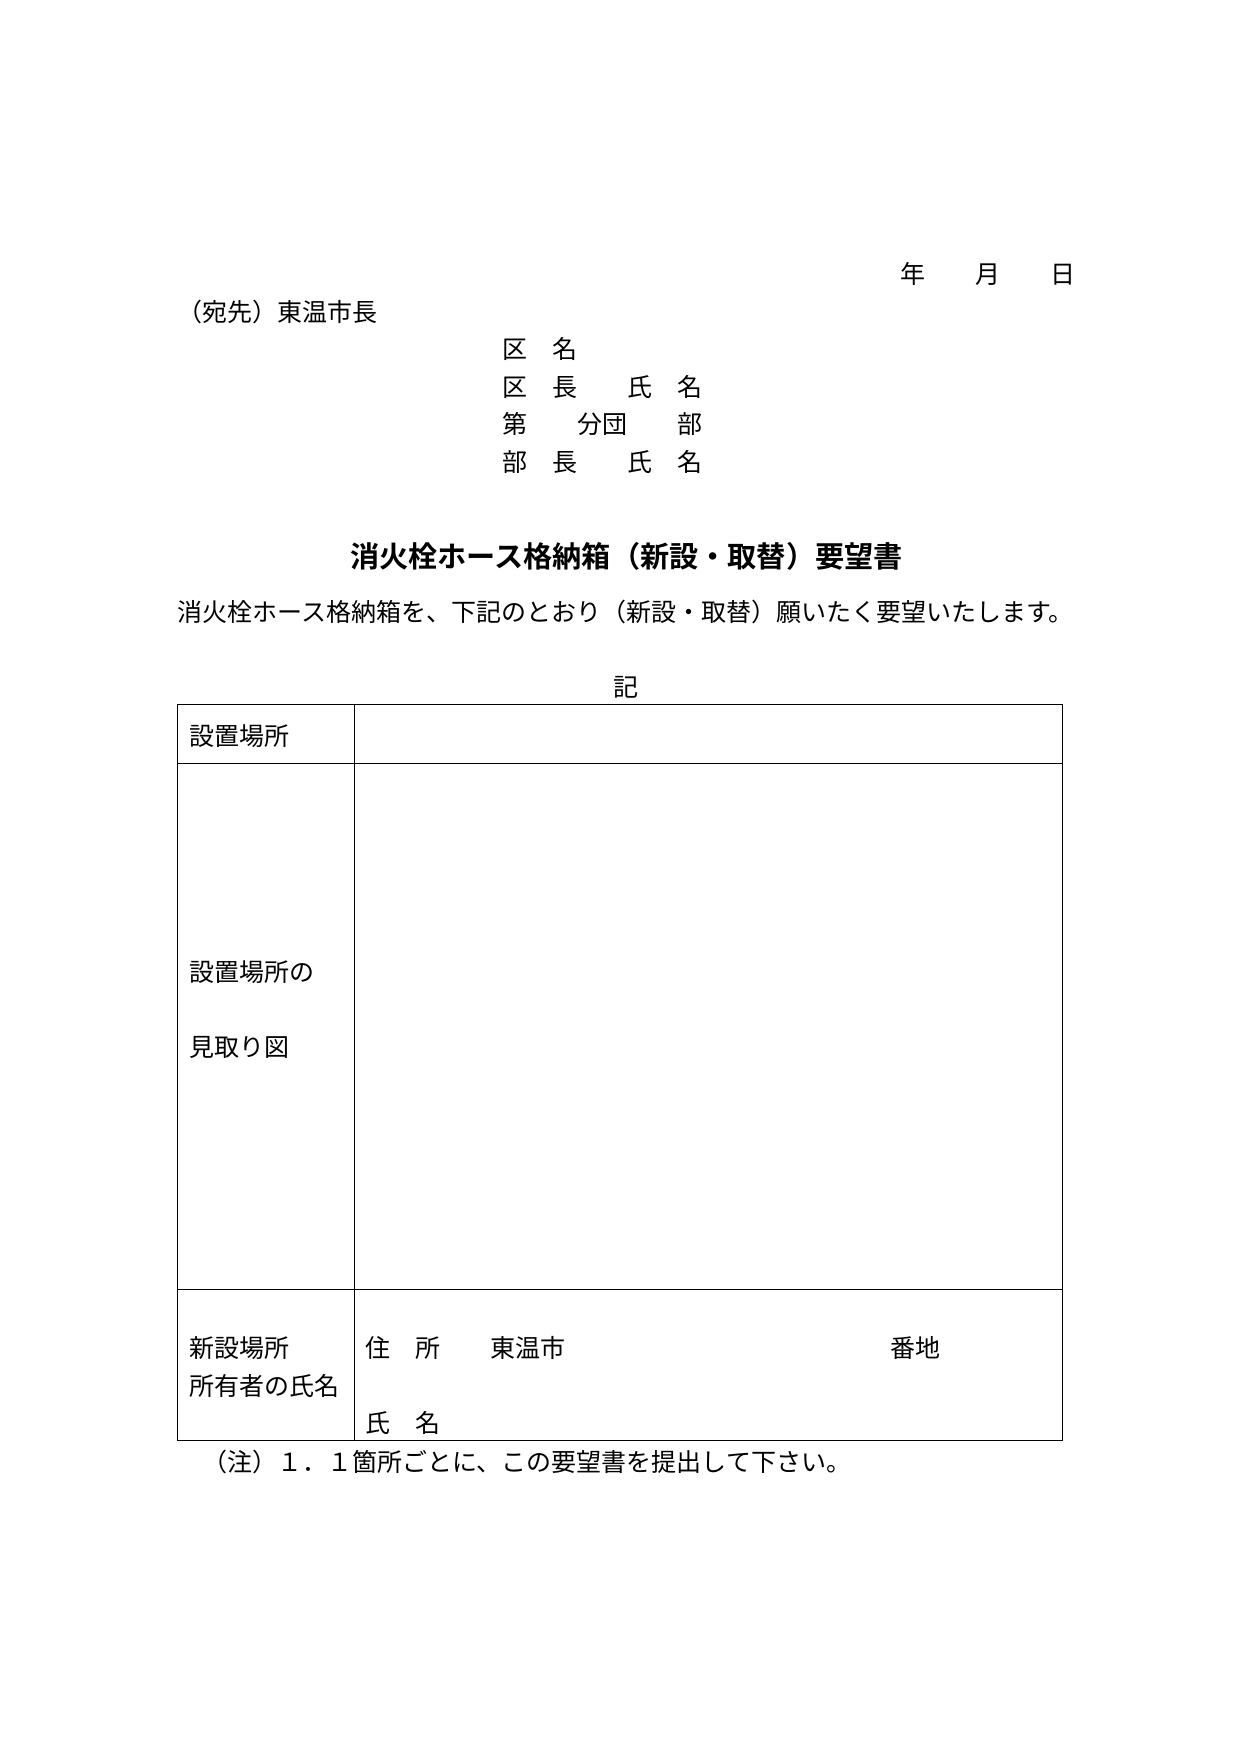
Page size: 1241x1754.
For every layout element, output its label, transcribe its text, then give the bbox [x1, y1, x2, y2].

text 区 長 氏 名 [177, 367, 1075, 404]
text 年 月 日 [177, 254, 1075, 292]
subtitle 記 [177, 667, 1075, 704]
text 部 長 氏 名 [177, 442, 1075, 479]
table_cell 住 所 東温市 番地 氏 名 [355, 1290, 1062, 1440]
text 区 名 [177, 329, 1075, 367]
text 第 分団 部 [177, 404, 1075, 442]
table_cell 設置場所の 見取り図 [178, 764, 354, 1289]
text （宛先）東温市長 [177, 292, 1075, 329]
text 消火栓ホース格納箱を、下記のとおり（新設・取替）願いたく要望いたします。 [177, 592, 1075, 629]
table_cell [355, 764, 1062, 1289]
text （注）１．１箇所ごとに、この要望書を提出して下さい。 [177, 1441, 1075, 1479]
table_header [355, 705, 1062, 763]
table_header 設置場所 [178, 705, 354, 763]
table_cell 新設場所 所有者の氏名 [178, 1290, 354, 1440]
text 消火栓ホース格納箱（新設・取替）要望書 [177, 517, 1075, 592]
